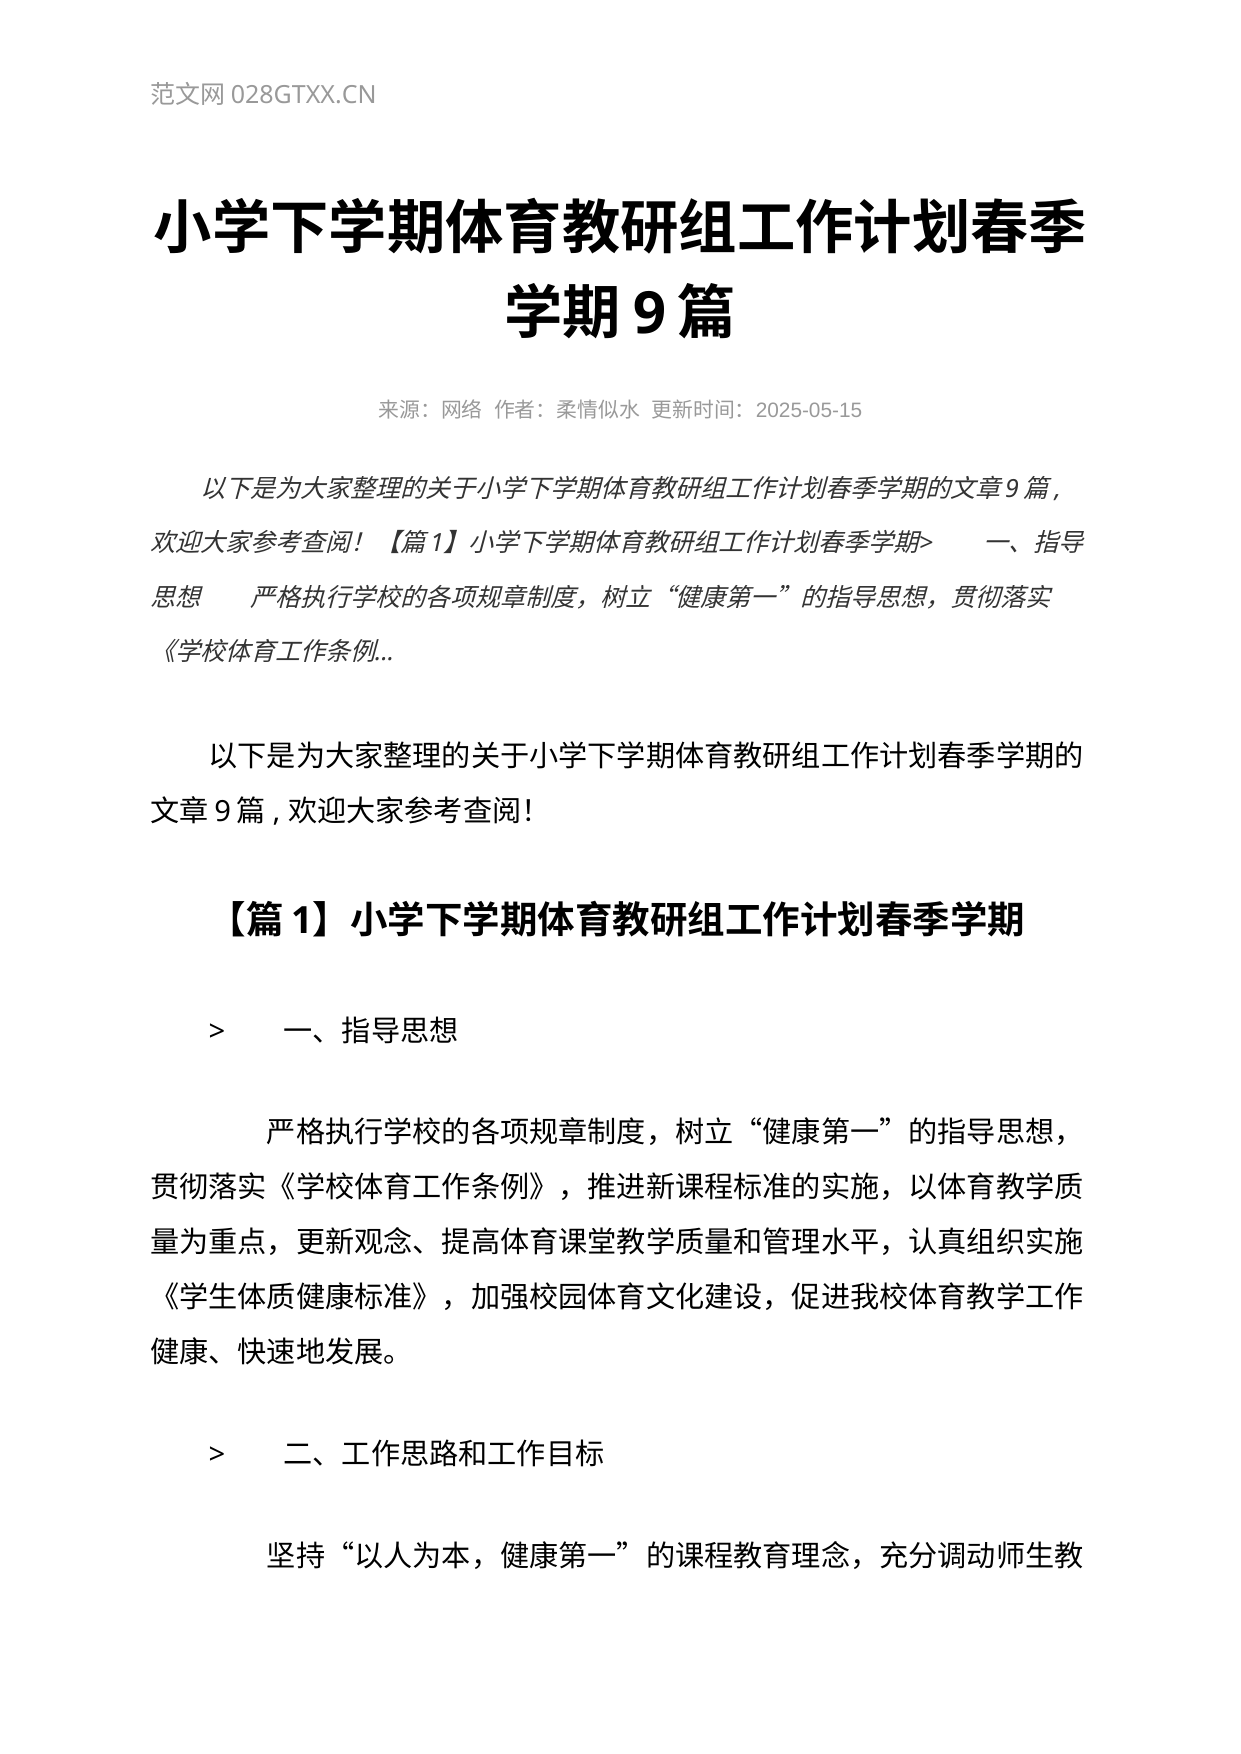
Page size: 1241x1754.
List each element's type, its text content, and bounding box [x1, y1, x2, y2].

text 严格执行学校的各项规章制度，树立“健康第一”的指导思想，贯彻落实《学校体育工作条例》，推进新课程标准的实施，以体育教学质量为重点，更新观念、提高体育课堂教学质量和管理水平，认真组织实施《学生体质健康标准》，加强校园体育文化建设，促进我校体育教学工作健康、快速地发展。 [150, 1109, 1090, 1371]
text > 二、工作思路和工作目标 [150, 1430, 1090, 1473]
text 以下是为大家整理的关于小学下学期体育教研组工作计划春季学期的文章9篇 , 欢迎大家参考查阅！【篇1】小学下学期体育教研组工作计划春季学期> 一、指导思想 严格执行学校的各项规章制度，树立“健康第一”的指导思想，贯彻落实《学校体育工作条例... [150, 468, 1090, 668]
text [150, 1532, 1090, 1575]
subtitle 小学下学期体育教研组工作计划春季学期9篇 [150, 181, 1090, 351]
text > 一、指导思想 [150, 1007, 1090, 1049]
text 以下是为大家整理的关于小学下学期体育教研组工作计划春季学期的文章9篇 , 欢迎大家参考查阅！ [150, 733, 1090, 830]
text 【篇1】小学下学期体育教研组工作计划春季学期 [150, 889, 1090, 944]
text 来源：网络 作者：柔情似水 更新时间：2025-05-15 [150, 397, 1090, 421]
